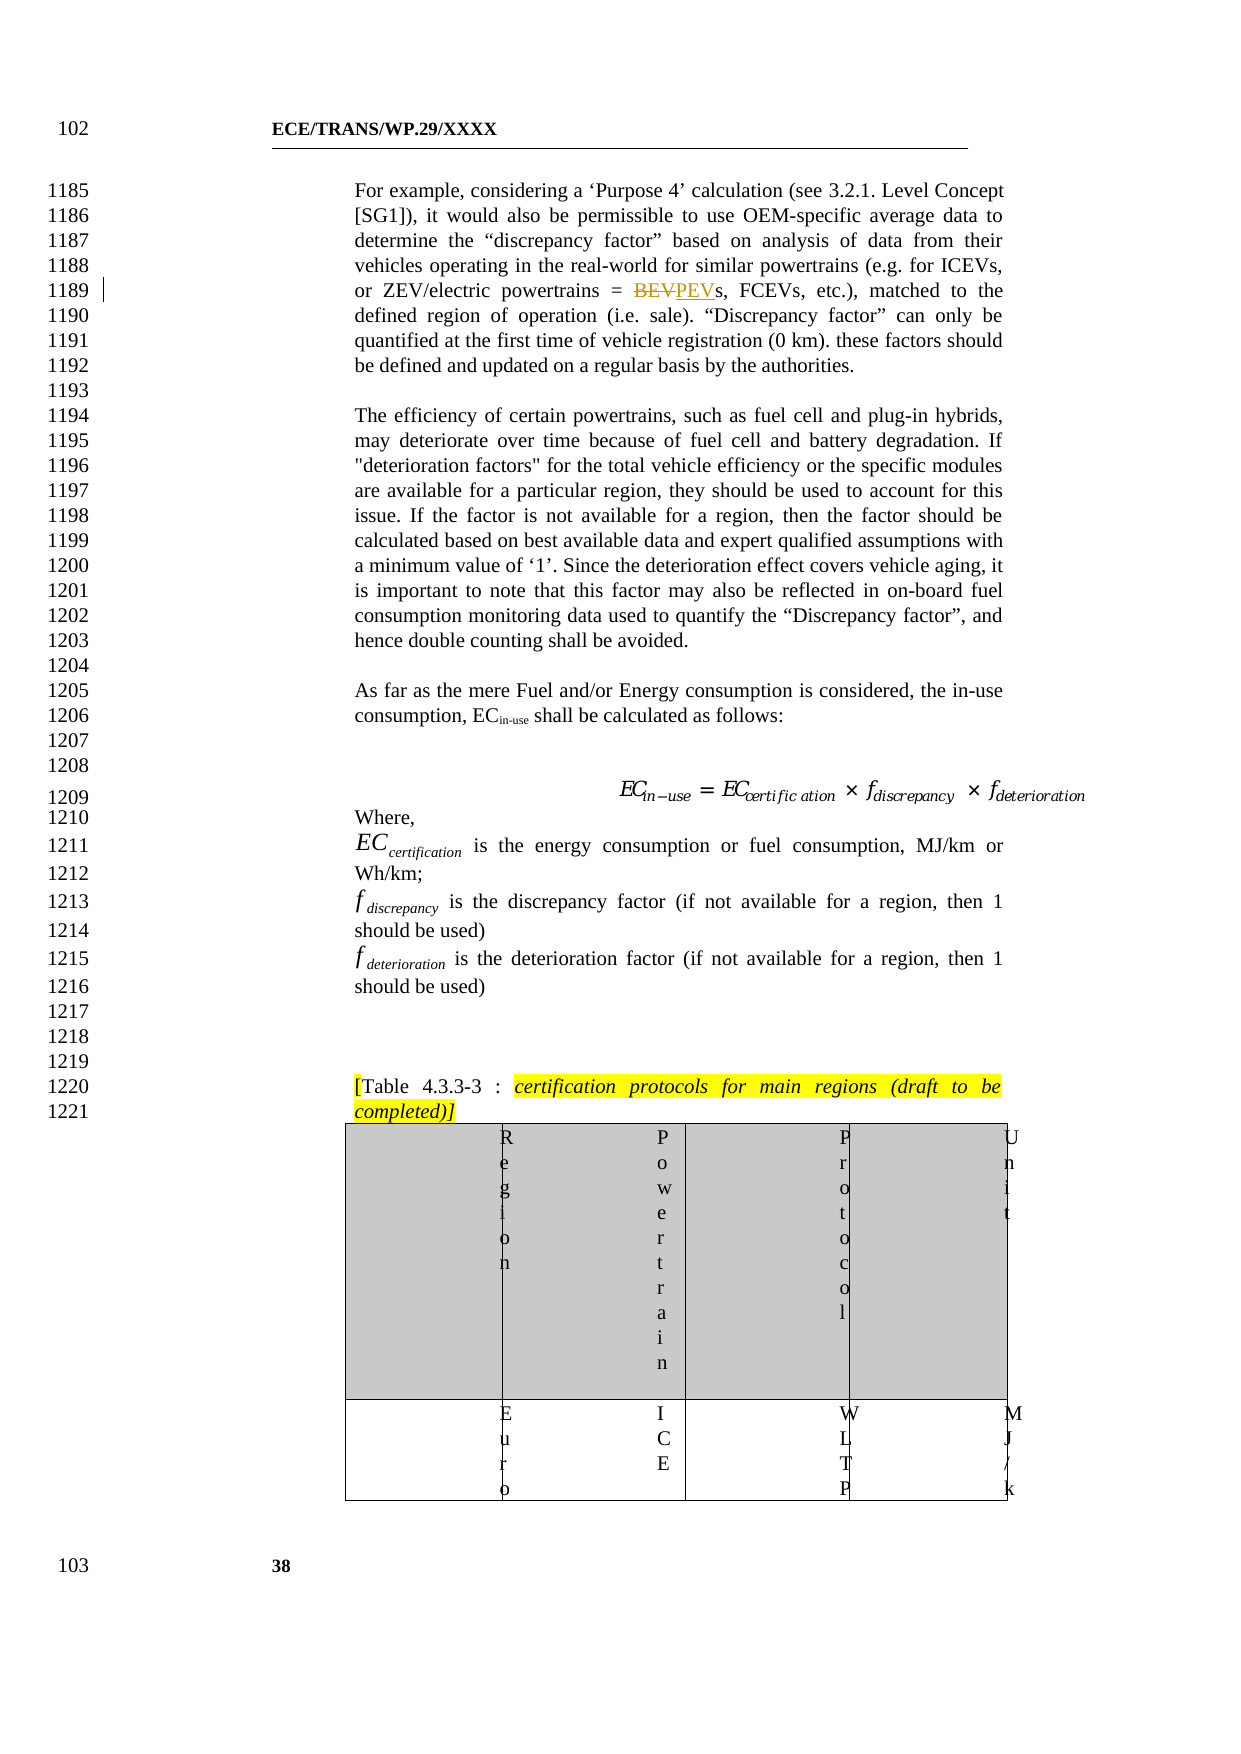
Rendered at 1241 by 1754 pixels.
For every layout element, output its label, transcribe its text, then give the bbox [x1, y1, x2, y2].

table_header Protocol [686, 1124, 849, 1399]
text is the discrepancy factor (if not available for a region, then 1 should be used) [354, 885, 1004, 942]
table_header Powertrain [503, 1124, 685, 1399]
text For example, considering a ‘Purpose 4’ calculation (see Level Concept [SG1]), it would also be permissible to use OEM-specific average data to determine the “discrepancy factor” based on analysis of data from their vehicles operating in the real-world for similar powertrains (e.g. for ICEVs, or ZEV/electric powertrains = s, FCEVs, etc.), matched to the defined region of operation (i.e. sale). “Discrepancy factor” can only be quantified at the first time of vehicle registration (0 km). these factors should be defined and updated on a regular basis by the authorities. [354, 177, 1004, 377]
text The efficiency of certain powertrains, such as fuel cell and plug-in hybrids, may deteriorate over time because of fuel cell and battery degradation. If "deterioration factors" for the total vehicle efficiency or the specific modules are available for a particular region, they should be used to account for this issue. If the factor is not available for a region, then the factor should be calculated based on best available data and expert qualified assumptions with a minimum value of ‘1’. Since the deterioration effect covers vehicle aging, it is important to note that this factor may also be reflected in on-board fuel consumption monitoring data used to quantify the “Discrepancy factor”, and hence double counting shall be avoided. [354, 402, 1004, 652]
table_cell Europe [346, 1400, 502, 1500]
text Where, [354, 804, 1004, 829]
text As far as the mere Fuel and/or Energy consumption is considered, the in-use consumption, ECin-use shall be calculated as follows: [354, 677, 1004, 727]
table_cell MJ/km [850, 1400, 1007, 1500]
table_header Region [346, 1124, 502, 1399]
table_cell WLTP (4 phases) [686, 1400, 849, 1500]
table_cell ICE [503, 1400, 685, 1500]
text is the energy consumption or fuel consumption, MJ/km or Wh/km; [354, 829, 1004, 885]
text is the deterioration factor (if not available for a region, then 1 should be used) [354, 942, 1004, 998]
table_header Unit [850, 1124, 1007, 1399]
